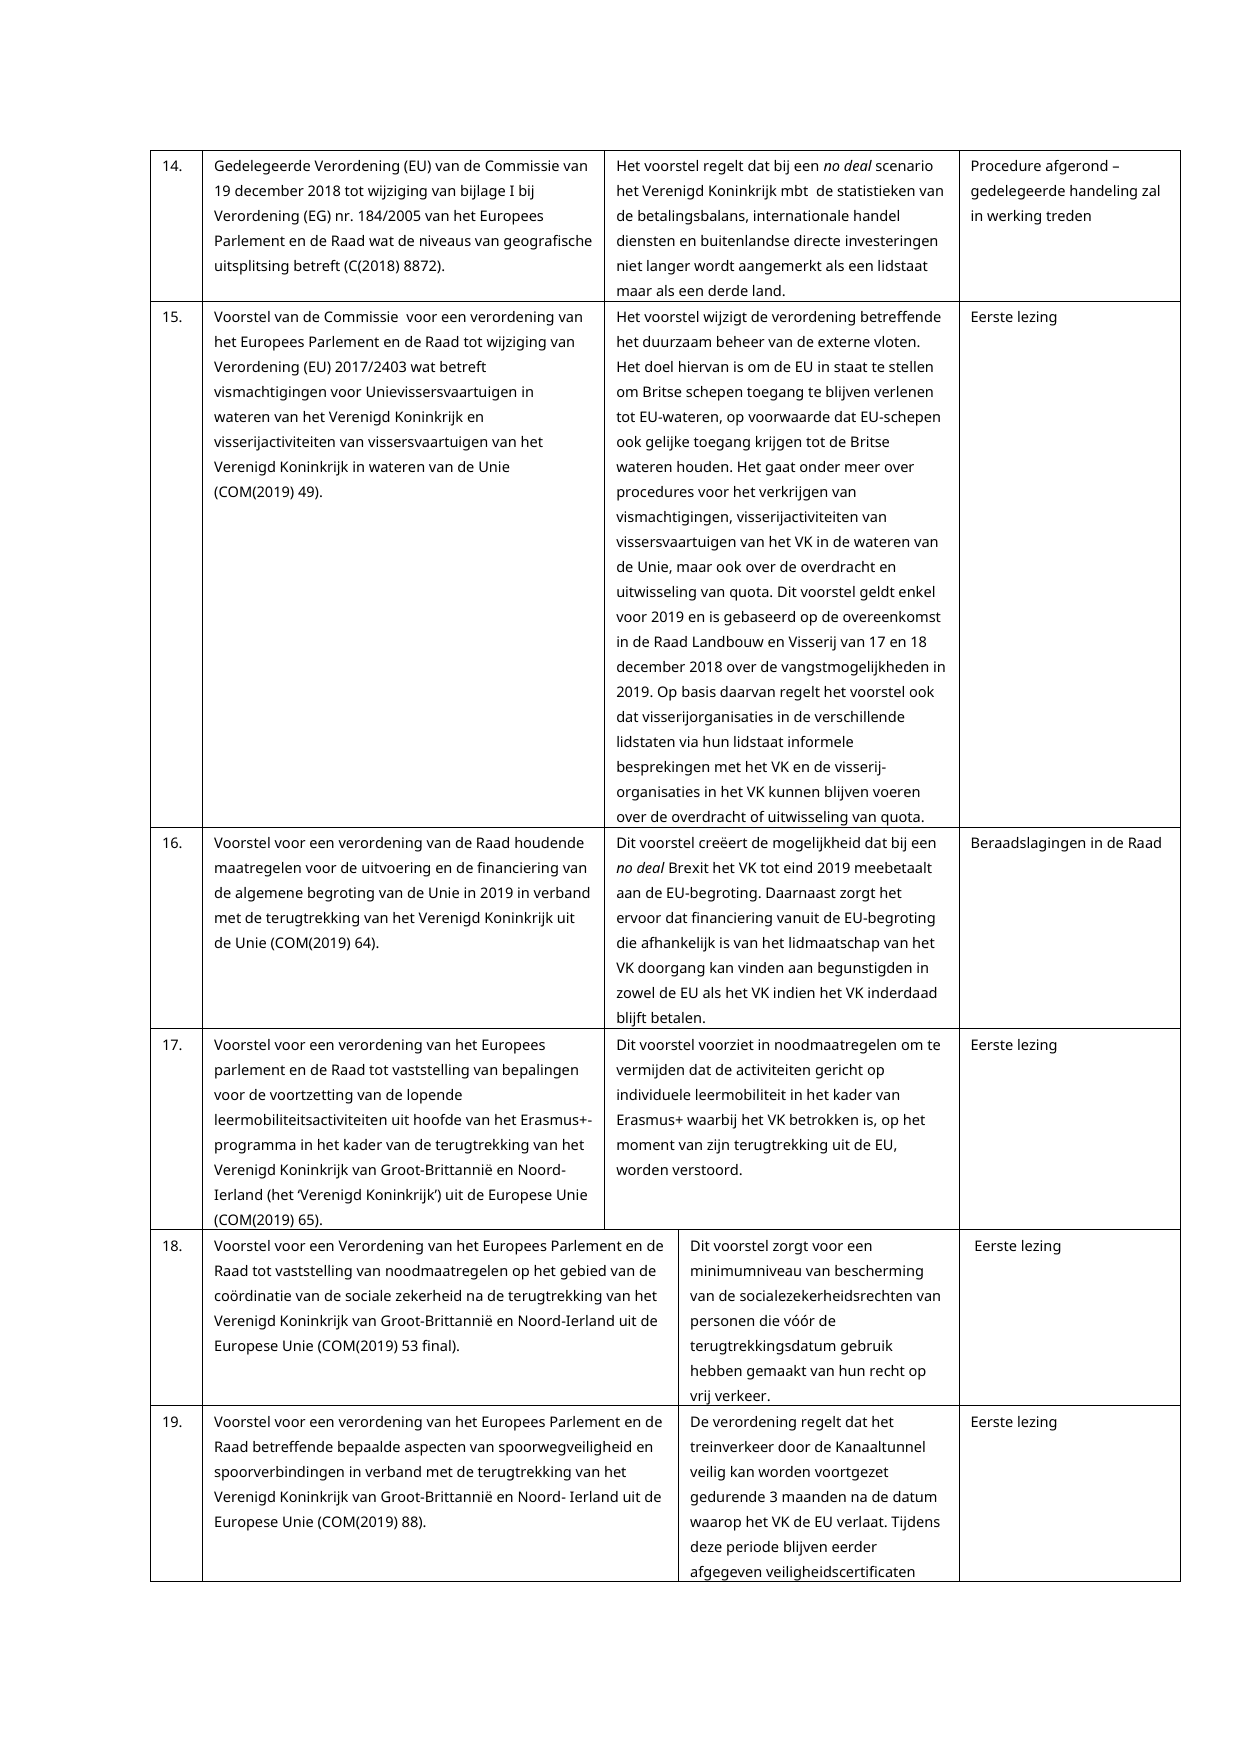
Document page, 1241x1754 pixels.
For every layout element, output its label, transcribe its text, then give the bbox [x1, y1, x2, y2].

table_cell Dit voorstel zorgt voor een minimumniveau van bescherming van de socialezekerheidsrechten van personen die vóór de terugtrekkingsdatum gebruik hebben gemaakt van hun recht op vrij verkeer. [679, 1230, 959, 1405]
table_cell 19. [151, 1406, 202, 1581]
table_cell Eerste lezing [960, 302, 1180, 827]
table_cell Gedelegeerde Verordening (EU) van de Commissie van 19 december 2018 tot wijziging van bijlage I bij Verordening (EG) nr. 184/2005 van het Europees Parlement en de Raad wat de niveaus van geografische uitsplitsing betreft (C(2018) 8872). [203, 151, 604, 301]
table_cell Eerste lezing [960, 1029, 1180, 1229]
table_cell Eerste lezing [960, 1230, 1180, 1405]
table_cell Het voorstel wijzigt de verordening betreffende het duurzaam beheer van de externe vloten. Het doel hiervan is om de EU in staat te stellen om Britse schepen toegang te blijven verlenen tot EU-wateren, op voorwaarde dat EU-schepen ook gelijke toegang krijgen tot de Britse wateren houden. Het gaat onder meer over procedures voor het verkrijgen van vismachtigingen, visserijactiviteiten van vissersvaartuigen van het VK in de wateren van de Unie, maar ook over de overdracht en uitwisseling van quota. Dit voorstel geldt enkel voor 2019 en is gebaseerd op de overeenkomst in de Raad Landbouw en Visserij van 17 en 18 december 2018 over de vangstmogelijkheden in 2019. Op basis daarvan regelt het voorstel ook dat visserijorganisaties in de verschillende lidstaten via hun lidstaat informele besprekingen met het VK en de visserij-organisaties in het VK kunnen blijven voeren over de overdracht of uitwisseling van quota. [605, 302, 959, 827]
table_cell Voorstel voor een verordening van de Raad houdende maatregelen voor de uitvoering en de financiering van de algemene begroting van de Unie in 2019 in verband met de terugtrekking van het Verenigd Koninkrijk uit de Unie (COM(2019) 64). [203, 828, 604, 1028]
table_cell Dit voorstel creëert de mogelijkheid dat bij een no deal Brexit het VK tot eind 2019 meebetaalt aan de EU-begroting. Daarnaast zorgt het ervoor dat financiering vanuit de EU-begroting die afhankelijk is van het lidmaatschap van het VK doorgang kan vinden aan begunstigden in zowel de EU als het VK indien het VK inderdaad blijft betalen. [605, 828, 959, 1028]
table_cell 16. [151, 828, 202, 1028]
table_cell 14. [151, 151, 202, 301]
table_cell Beraadslagingen in de Raad [960, 828, 1180, 1028]
table_cell Het voorstel regelt dat bij een no deal scenario het Verenigd Koninkrijk mbt de statistieken van de betalingsbalans, internationale handel diensten en buitenlandse directe investeringen niet langer wordt aangemerkt als een lidstaat maar als een derde land. [605, 151, 959, 301]
table_cell Procedure afgerond – gedelegeerde handeling zal in werking treden [960, 151, 1180, 301]
table_cell 15. [151, 302, 202, 827]
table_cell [203, 1406, 678, 1581]
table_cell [679, 1406, 959, 1581]
table_cell Voorstel voor een verordening van het Europees parlement en de Raad tot vaststelling van bepalingen voor de voortzetting van de lopende leermobiliteitsactiviteiten uit hoofde van het Erasmus+-programma in het kader van de terugtrekking van het Verenigd Koninkrijk van Groot-Brittannië en Noord-Ierland (het ‘Verenigd Koninkrijk’) uit de Europese Unie (COM(2019) 65). [203, 1029, 604, 1229]
table_cell Voorstel voor een Verordening van het Europees Parlement en de Raad tot vaststelling van noodmaatregelen op het gebied van de coördinatie van de sociale zekerheid na de terugtrekking van het Verenigd Koninkrijk van Groot-Brittannië en Noord-Ierland uit de Europese Unie (COM(2019) 53 final). [203, 1230, 678, 1405]
table_cell Eerste lezing [960, 1406, 1180, 1581]
table_cell 17. [151, 1029, 202, 1229]
table_cell Dit voorstel voorziet in noodmaatregelen om te vermijden dat de activiteiten gericht op individuele leermobiliteit in het kader van Erasmus+ waarbij het VK betrokken is, op het moment van zijn terugtrekking uit de EU, worden verstoord. [605, 1029, 959, 1229]
table_cell Voorstel van de Commissie voor een verordening van het Europees Parlement en de Raad tot wijziging van Verordening (EU) 2017/2403 wat betreft vismachtigingen voor Unievissersvaartuigen in wateren van het Verenigd Koninkrijk en visserijactiviteiten van vissersvaartuigen van het Verenigd Koninkrijk in wateren van de Unie (COM(2019) 49). [203, 302, 604, 827]
table_cell 18. [151, 1230, 202, 1405]
